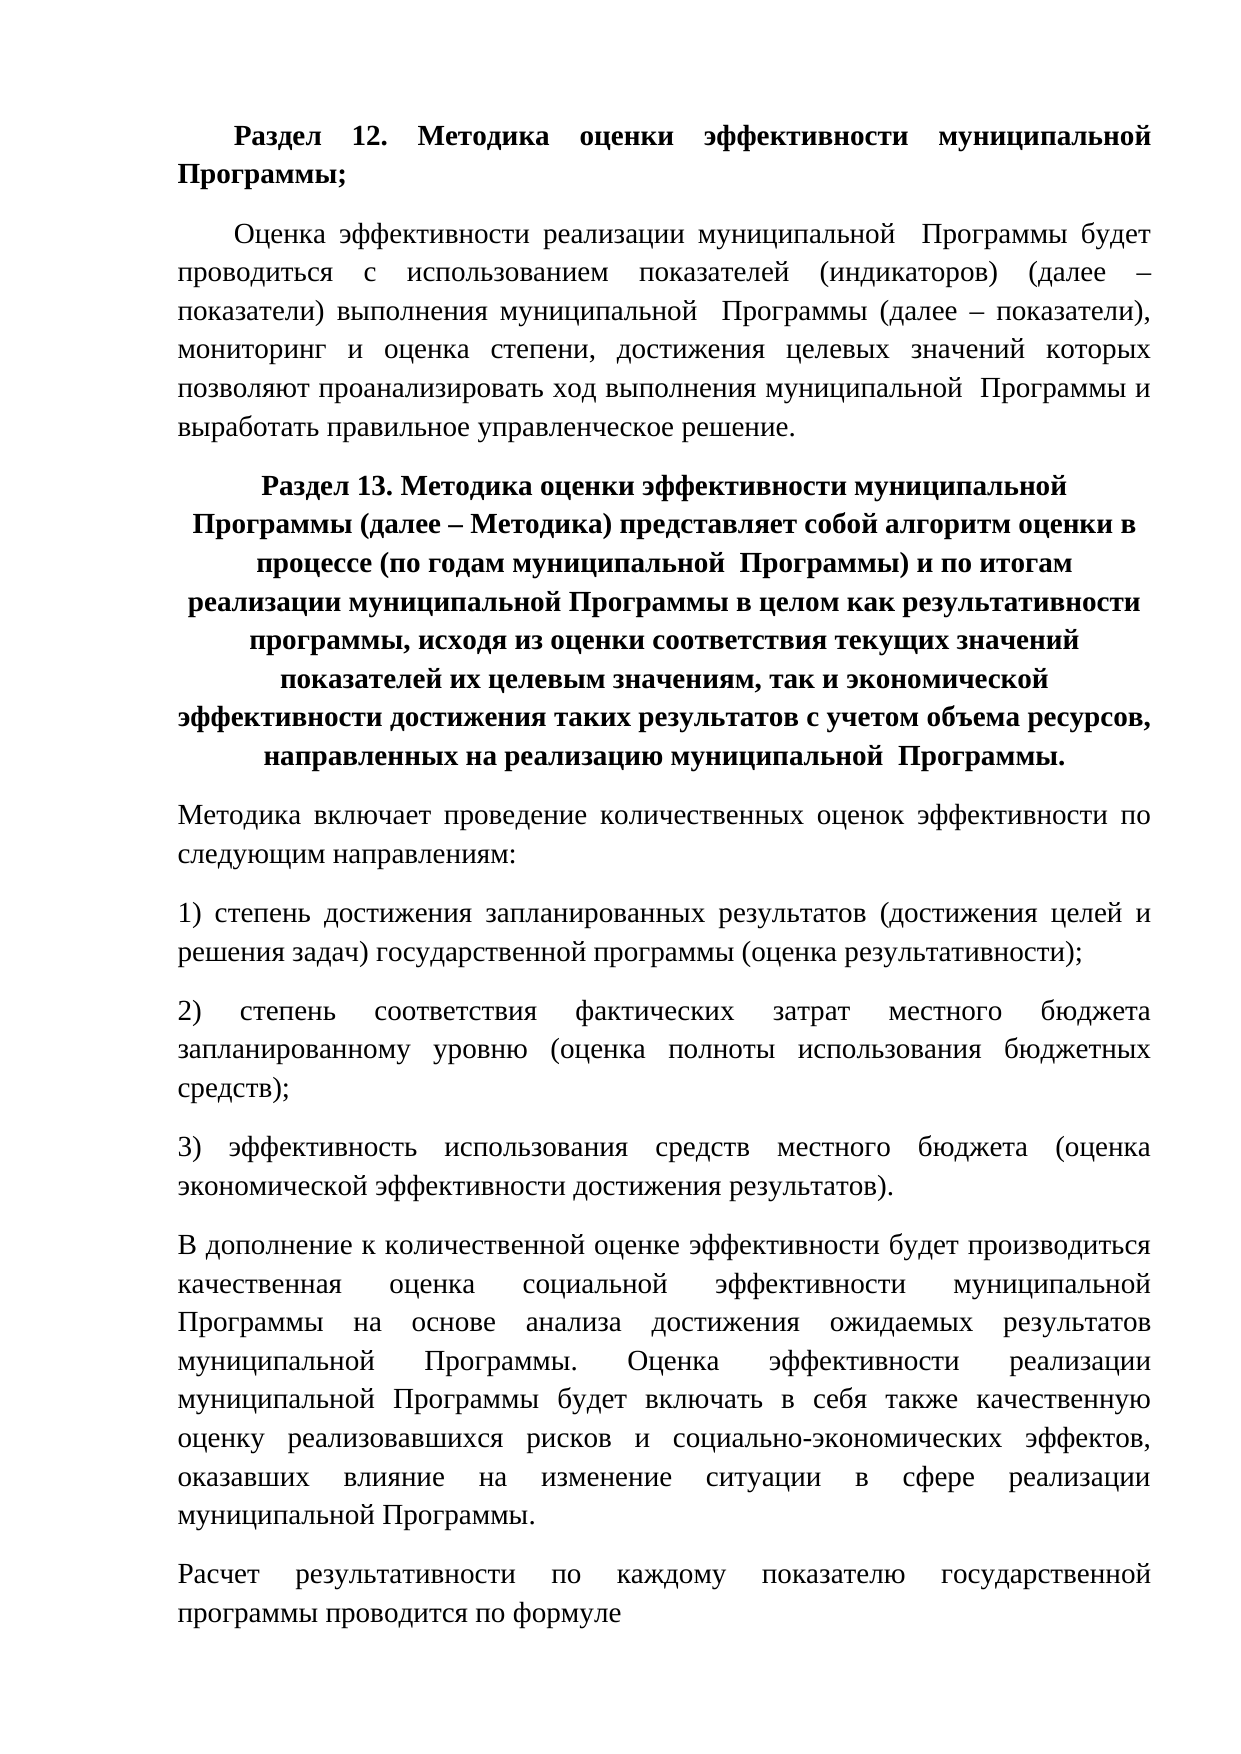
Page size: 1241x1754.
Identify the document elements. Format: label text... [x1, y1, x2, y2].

text Расчет результативности по каждому показателю государственной программы проводится по формуле [177, 1557, 1152, 1629]
text В дополнение к количественной оценке эффективности будет производиться качественная оценка социальной эффективности муниципальной Программы на основе анализа достижения ожидаемых результатов муниципальной Программы. Оценка эффективности реализации муниципальной Программы будет включать в себя также качественную оценку реализовавшихся рисков и социально-экономических эффектов, оказавших влияние на изменение ситуации в сфере реализации муниципальной Программы. [177, 1227, 1152, 1531]
text Раздел 13. Методика оценки эффективности муниципальной Программы (далее – Методика) представляет собой алгоритм оценки в процессе (по годам муниципальной Программы) и по итогам реализации муниципальной Программы в целом как результативности программы, исходя из оценки соответствия текущих значений показателей их целевым значениям, так и экономической эффективности достижения таких результатов с учетом объема ресурсов, направленных на реализацию муниципальной Программы. [177, 468, 1152, 771]
text 3) эффективность использования средств местного бюджета (оценка экономической эффективности достижения результатов). [177, 1129, 1152, 1202]
text Оценка эффективности реализации муниципальной Программы будет проводиться с использованием показателей (индикаторов) (далее – показатели) выполнения муниципальной Программы (далее – показатели), мониторинг и оценка степени, достижения целевых значений которых позволяют проанализировать ход выполнения муниципальной Программы и выработать правильное управленческое решение. [177, 216, 1152, 442]
text Методика включает проведение количественных оценок эффективности по следующим направлениям: [177, 797, 1152, 869]
text 2) степень соответствия фактических затрат местного бюджета запланированному уровню (оценка полноты использования бюджетных средств); [177, 993, 1152, 1104]
text Раздел 12. Методика оценки эффективности муниципальной Программы; [177, 118, 1152, 190]
text 1) степень достижения запланированных результатов (достижения целей и решения задач) государственной программы (оценка результативности); [177, 895, 1152, 967]
